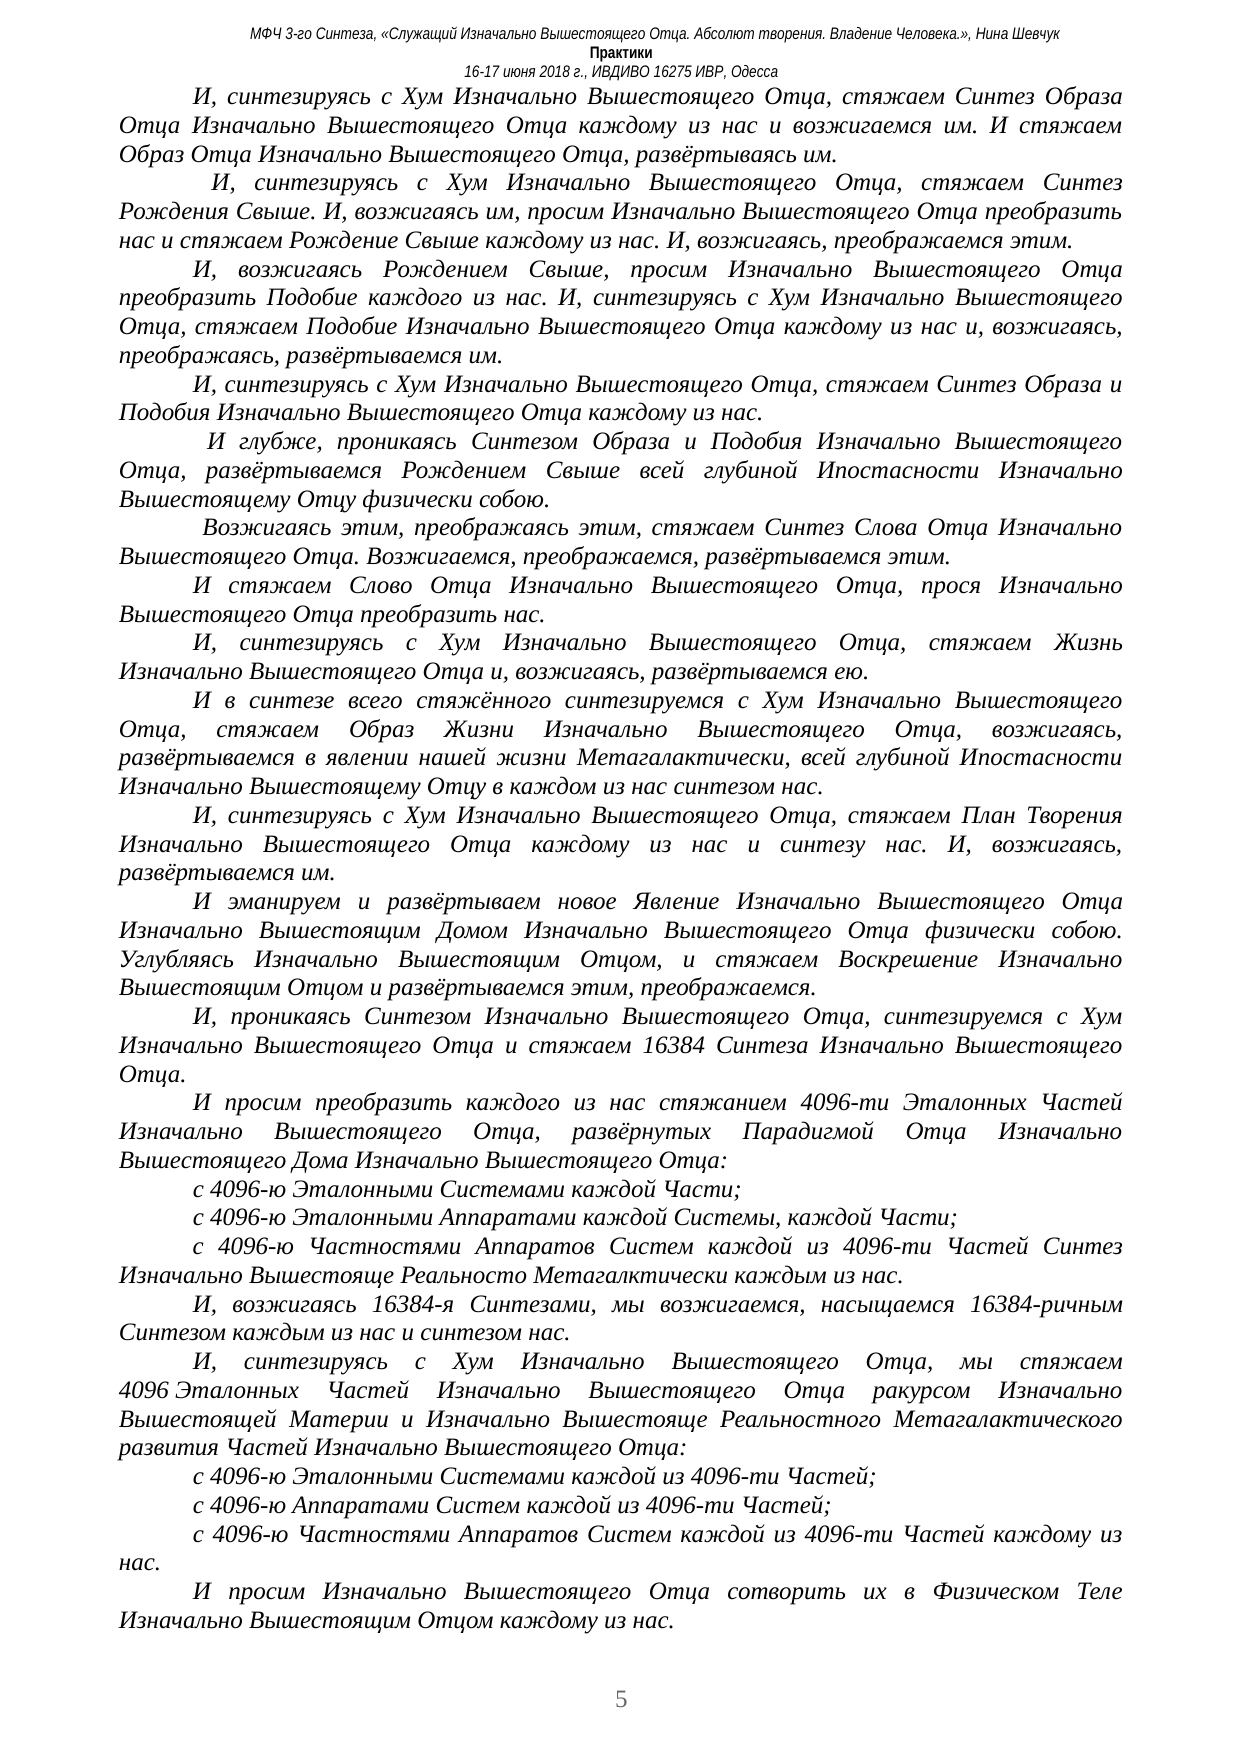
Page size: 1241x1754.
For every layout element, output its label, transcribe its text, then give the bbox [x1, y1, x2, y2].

text И, синтезируясь с Хум Изначально Вышестоящего Отца, стяжаем Жизнь Изначально Вышестоящего Отца и, возжигаясь, развёртываемся ею. [119, 627, 1123, 685]
text с 4096-ю Аппаратами Систем каждой из 4096-ти Частей; [119, 1490, 1123, 1519]
text И, возжигаясь 16384-я Синтезами, мы возжигаемся, насыщаемся 16384-ричным Синтезом каждым из нас и синтезом нас. [119, 1289, 1123, 1346]
text с 4096-ю Эталонными Системами каждой Части; [119, 1174, 1123, 1202]
text с 4096-ю Эталонными Аппаратами каждой Системы, каждой Части; [119, 1202, 1123, 1231]
text И стяжаем Слово Отца Изначально Вышестоящего Отца, прося Изначально Вышестоящего Отца преобразить нас. [119, 570, 1123, 627]
text с 4096-ю Частностями Аппаратов Систем каждой из 4096-ти Частей Синтез Изначально Вышестояще Реальносто Метагалктически каждым из нас. [119, 1231, 1123, 1289]
text И глубже, проникаясь Синтезом Образа и Подобия Изначально Вышестоящего Отца, развёртываемся Рождением Свыше всей глубиной Ипостасности Изначально Вышестоящему Отцу физически собою. [119, 426, 1123, 512]
text И просим преобразить каждого из нас стяжанием 4096-ти Эталонных Частей Изначально Вышестоящего Отца, развёрнутых Парадигмой Отца Изначально Вышестоящего Дома Изначально Вышестоящего Отца: [119, 1087, 1123, 1174]
text И, синтезируясь с Хум Изначально Вышестоящего Отца, стяжаем Синтез Образа и Подобия Изначально Вышестоящего Отца каждому из нас. [119, 369, 1123, 426]
text И, синтезируясь с Хум Изначально Вышестоящего Отца, мы стяжаем 4096 Эталонных Частей Изначально Вышестоящего Отца ракурсом Изначально Вышестоящей Материи и Изначально Вышестояще Реальностного Метагалактического развития Частей Изначально Вышестоящего Отца: [119, 1346, 1123, 1461]
text И, возжигаясь Рождением Свыше, просим Изначально Вышестоящего Отца преобразить Подобие каждого из нас. И, синтезируясь с Хум Изначально Вышестоящего Отца, стяжаем Подобие Изначально Вышестоящего Отца каждому из нас и, возжигаясь, преображаясь, развёртываемся им. [119, 254, 1123, 369]
text Возжигаясь этим, преображаясь этим, стяжаем Синтез Слова Отца Изначально Вышестоящего Отца. Возжигаемся, преображаемся, развёртываемся этим. [119, 512, 1123, 570]
text И, синтезируясь с Хум Изначально Вышестоящего Отца, стяжаем План Творения Изначально Вышестоящего Отца каждому из нас и синтезу нас. И, возжигаясь, развёртываемся им. [119, 800, 1123, 886]
text И, синтезируясь с Хум Изначально Вышестоящего Отца, стяжаем Синтез Рождения Свыше. И, возжигаясь им, просим Изначально Вышестоящего Отца преобразить нас и стяжаем Рождение Свыше каждому из нас. И, возжигаясь, преображаемся этим. [119, 167, 1123, 254]
text с 4096-ю Эталонными Системами каждой из 4096-ти Частей; [119, 1461, 1123, 1490]
text И в синтезе всего стяжённого синтезируемся с Хум Изначально Вышестоящего Отца, стяжаем Образ Жизни Изначально Вышестоящего Отца, возжигаясь, развёртываемся в явлении нашей жизни Метагалактически, всей глубиной Ипостасности Изначально Вышестоящему Отцу в каждом из нас синтезом нас. [119, 685, 1123, 800]
text И просим Изначально Вышестоящего Отца сотворить их в Физическом Теле Изначально Вышестоящим Отцом каждому из нас. [119, 1576, 1123, 1634]
text И, проникаясь Синтезом Изначально Вышестоящего Отца, синтезируемся с Хум Изначально Вышестоящего Отца и стяжаем 16384 Синтеза Изначально Вышестоящего Отца. [119, 1001, 1123, 1087]
text И, синтезируясь с Хум Изначально Вышестоящего Отца, стяжаем Синтез Образа Отца Изначально Вышестоящего Отца каждому из нас и возжигаемся им. И стяжаем Образ Отца Изначально Вышестоящего Отца, развёртываясь им. [119, 81, 1123, 167]
text И эманируем и развёртываем новое Явление Изначально Вышестоящего Отца Изначально Вышестоящим Домом Изначально Вышестоящего Отца физически собою. Углубляясь Изначально Вышестоящим Отцом, и стяжаем Воскрешение Изначально Вышестоящим Отцом и развёртываемся этим, преображаемся. [119, 886, 1123, 1001]
text с 4096-ю Частностями Аппаратов Систем каждой из 4096-ти Частей каждому из нас. [119, 1519, 1123, 1576]
